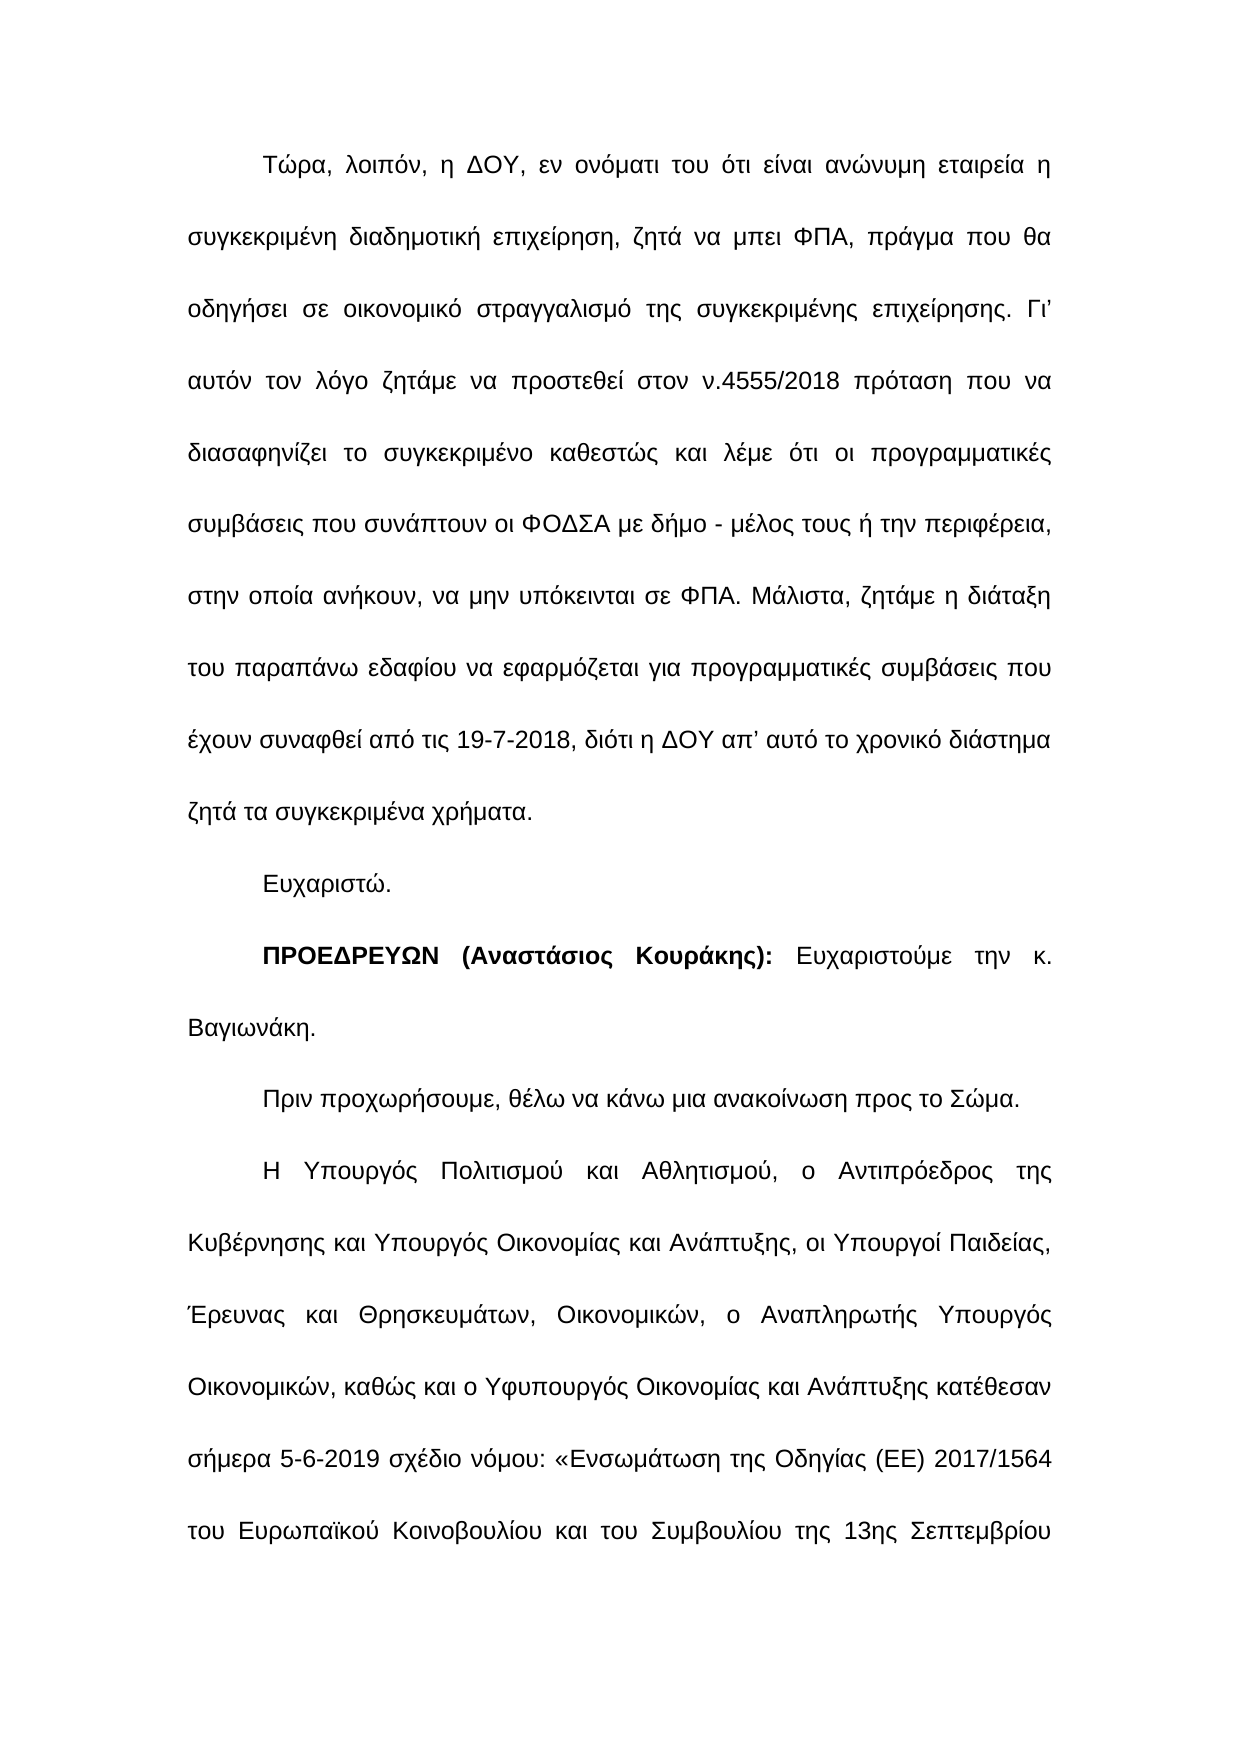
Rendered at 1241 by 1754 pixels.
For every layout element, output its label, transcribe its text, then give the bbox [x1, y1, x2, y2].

text Ευχαριστώ. [187, 869, 1053, 897]
text Τώρα, λοιπόν, η ΔΟΥ, εν ονόματι του ότι είναι ανώνυμη εταιρεία η συγκεκριμένη διαδημοτική επιχείρηση, ζητά να μπει ΦΠΑ, πράγμα που θα οδηγήσει σε οικονομικό στραγγαλισμό της συγκεκριμένης επιχείρησης. Γι’ αυτόν τον λόγο ζητάμε να προστεθεί στον ν.4555/2018 πρόταση που να διασαφηνίζει το συγκεκριμένο καθεστώς και λέμε ότι οι προγραμματικές συμβάσεις που συνάπτουν οι ΦOΔΣΑ με δήμο - μέλος τους ή την περιφέρεια, στην οποία ανήκουν, να μην υπόκεινται σε ΦΠΑ. Μάλιστα, ζητάμε η διάταξη του παραπάνω εδαφίου να εφαρμόζεται για προγραμματικές συμβάσεις που έχουν συναφθεί από τις 19-7-2018, διότι η ΔΟΥ απ’ αυτό το χρονικό διάστημα ζητά τα συγκεκριμένα χρήματα. [187, 150, 1053, 826]
text Πριν προχωρήσουμε, θέλω να κάνω μια ανακοίνωση προς το Σώμα. [187, 1084, 1053, 1113]
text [187, 1156, 1053, 1544]
text ΠΡΟΕΔΡΕΥΩΝ (Αναστάσιος Κουράκης): Ευχαριστούμε την κ. Βαγιωνάκη. [187, 941, 1053, 1041]
